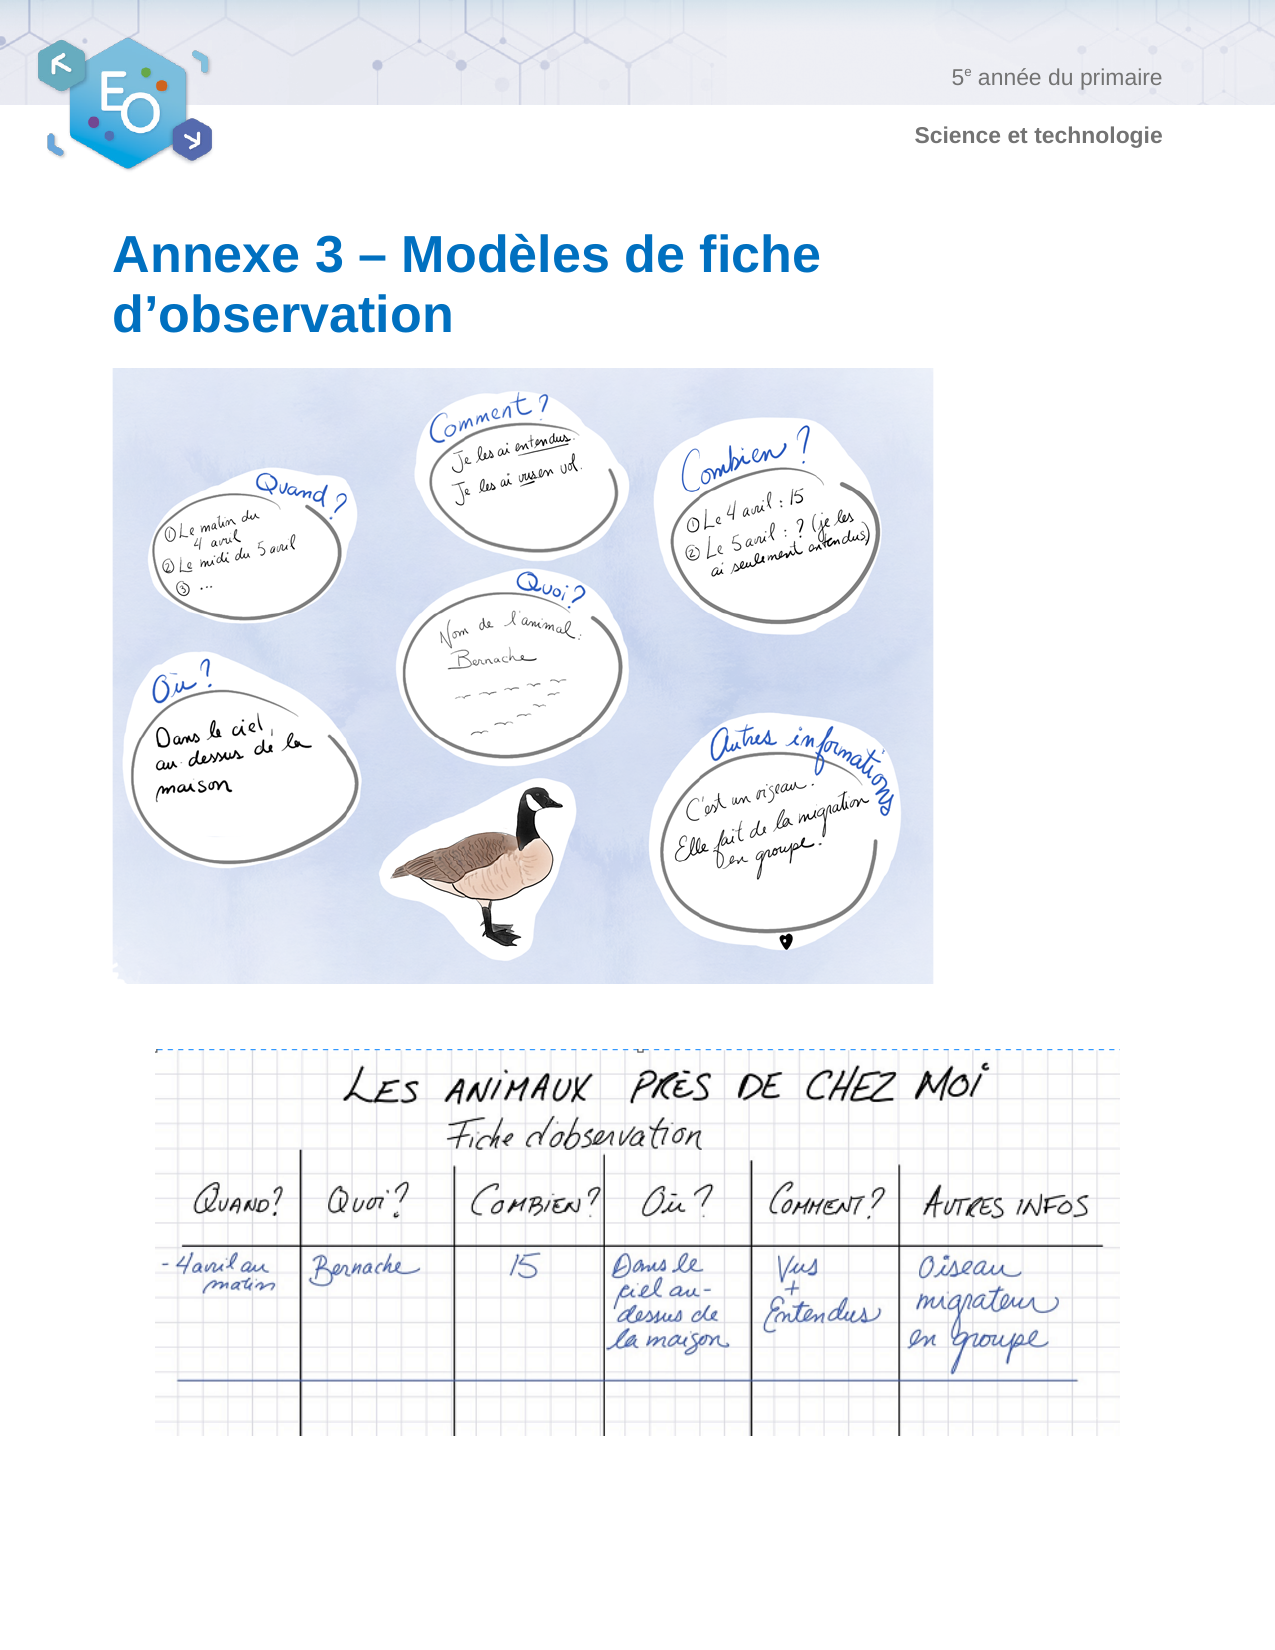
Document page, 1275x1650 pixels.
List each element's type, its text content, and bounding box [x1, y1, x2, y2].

picture [0, 0, 1275, 189]
picture [112, 368, 934, 984]
picture [155, 1049, 1120, 1436]
text Science et technologie [112, 122, 1162, 148]
text Annexe 3 – Modèles de fiche d’observation [112, 223, 1162, 343]
